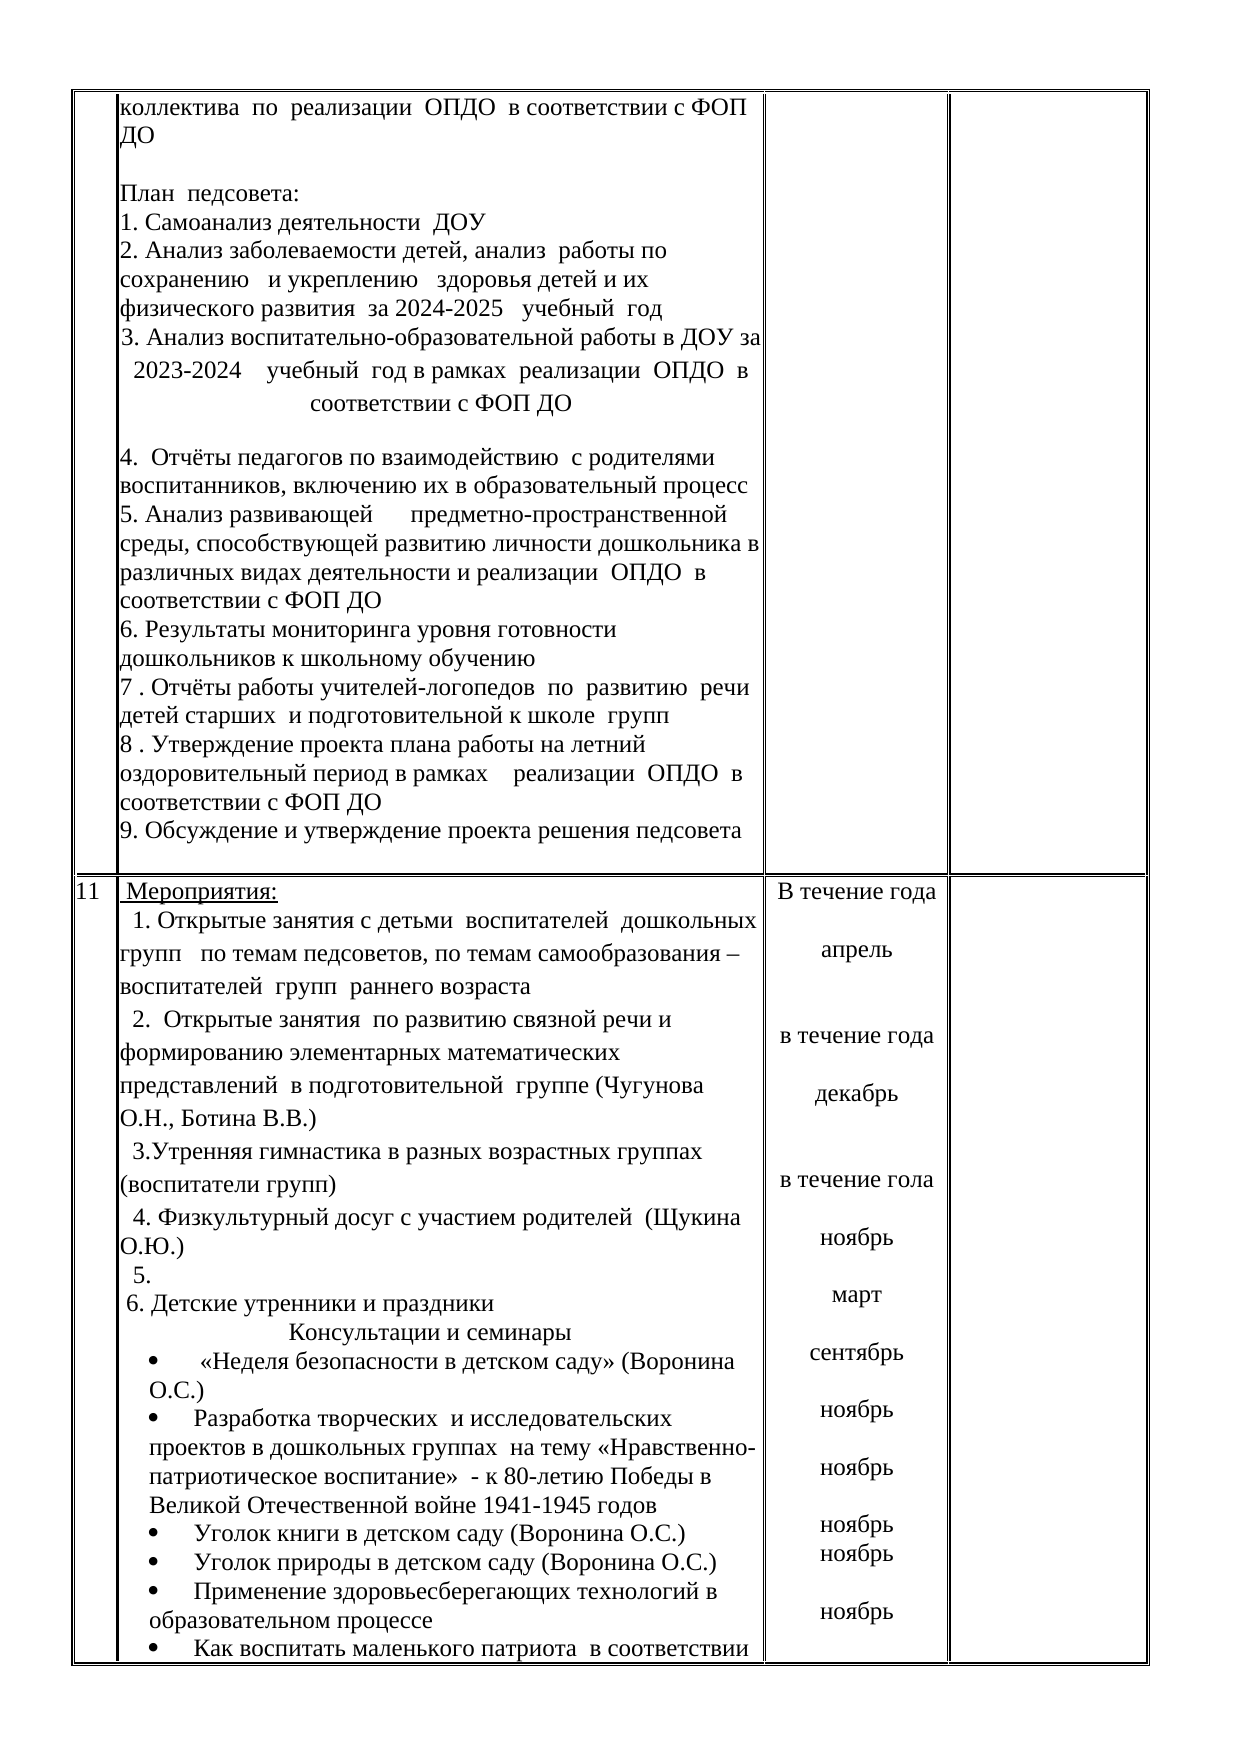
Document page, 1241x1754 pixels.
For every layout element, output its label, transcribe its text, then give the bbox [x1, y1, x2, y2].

table_cell 10 [75, 92, 117, 873]
table_cell [949, 873, 1147, 1662]
table_cell май [765, 90, 949, 873]
table_cell коллектив ДОУ [949, 92, 1146, 873]
table_cell 11 [75, 873, 117, 1662]
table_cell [117, 92, 764, 873]
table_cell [765, 873, 949, 1662]
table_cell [117, 877, 764, 1662]
